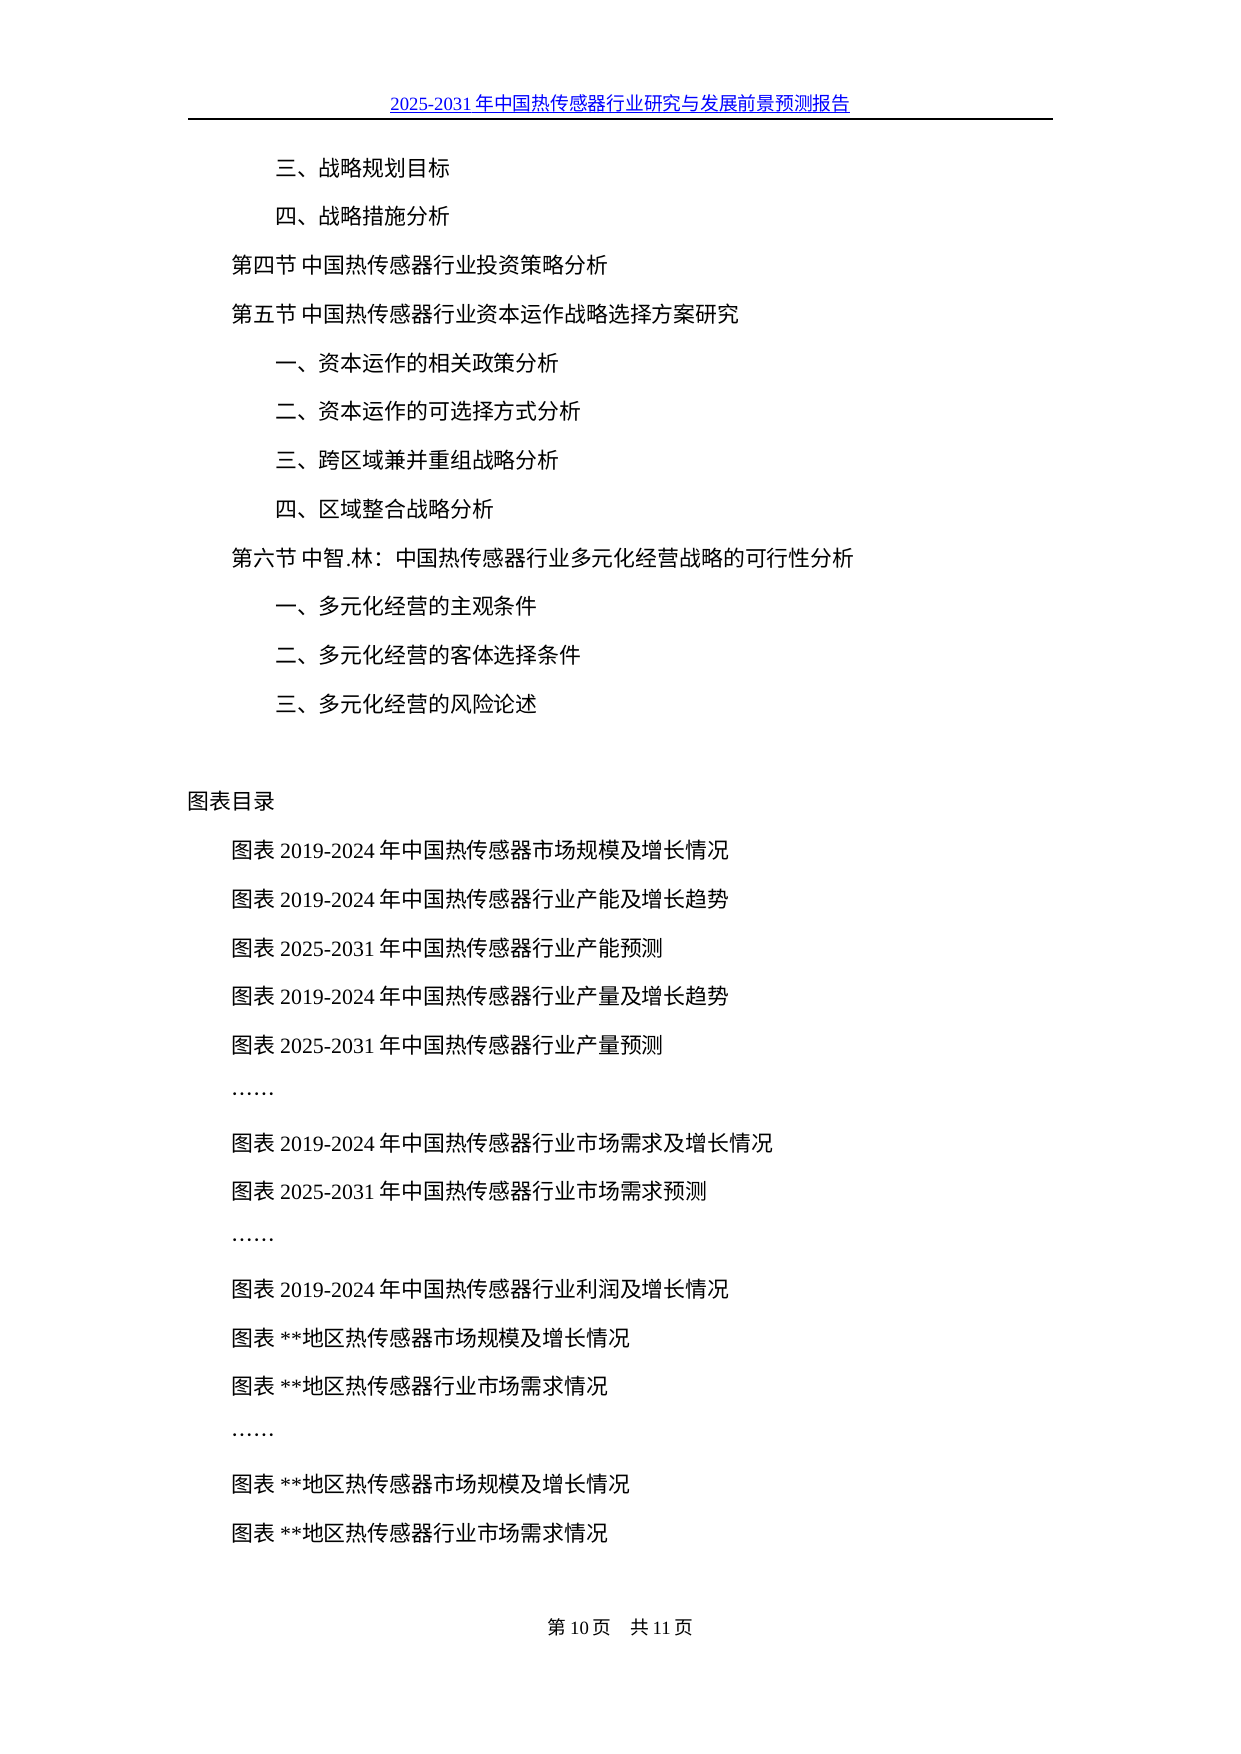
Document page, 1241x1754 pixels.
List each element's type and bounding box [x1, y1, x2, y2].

text [187, 150, 1053, 1548]
